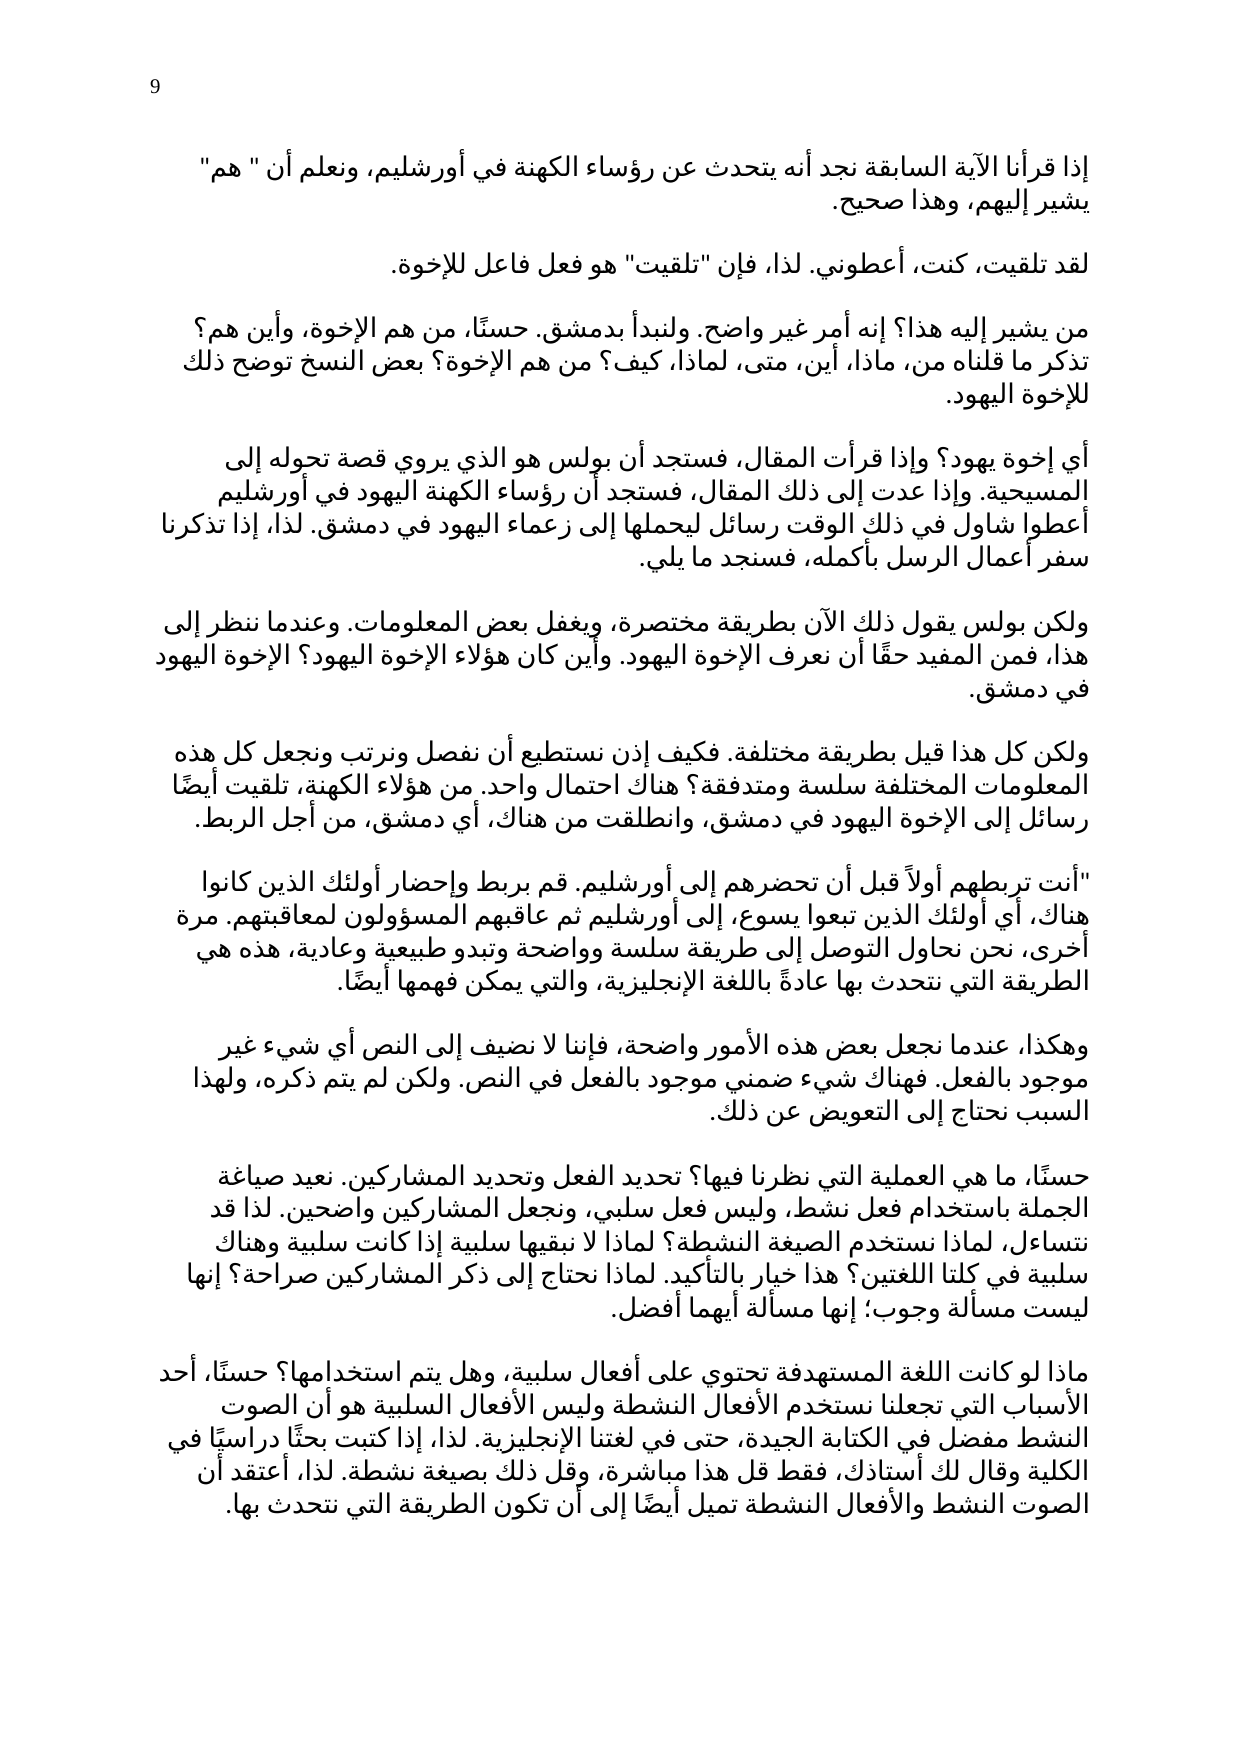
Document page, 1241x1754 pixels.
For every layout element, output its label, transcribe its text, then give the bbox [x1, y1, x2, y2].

text ماذا لو كانت اللغة المستهدفة تحتوي على أفعال سلبية، وهل يتم استخدامها؟ حسنًا، أحد الأسباب التي تجعلنا نستخدم الأفعال النشطة وليس الأفعال السلبية هو أن الصوت النشط مفضل في الكتابة الجيدة، حتى في لغتنا الإنجليزية. لذا، إذا كتبت بحثًا دراسيًا في الكلية وقال لك أستاذك، فقط قل هذا مباشرة، وقل ذلك بصيغة نشطة. لذا، أعتقد أن الصوت النشط والأفعال النشطة تميل أيضًا إلى أن تكون الطريقة التي نتحدث بها. [150, 1355, 1090, 1520]
text ولكن بولس يقول ذلك الآن بطريقة مختصرة، ويغفل بعض المعلومات. وعندما ننظر إلى هذا، فمن المفيد حقًا أن نعرف الإخوة اليهود. وأين كان هؤلاء الإخوة اليهود؟ الإخوة اليهود في دمشق. [150, 605, 1090, 704]
text لقد تلقيت، كنت، أعطوني. لذا، فإن "تلقيت" هو فعل فاعل للإخوة. [150, 247, 1090, 280]
text إذا قرأنا الآية السابقة نجد أنه يتحدث عن رؤساء الكهنة في أورشليم، ونعلم أن " هم" يشير إليهم، وهذا صحيح. [150, 150, 1090, 216]
text أي إخوة يهود؟ وإذا قرأت المقال، فستجد أن بولس هو الذي يروي قصة تحوله إلى المسيحية. وإذا عدت إلى ذلك المقال، فستجد أن رؤساء الكهنة اليهود في أورشليم أعطوا شاول في ذلك الوقت رسائل ليحملها إلى زعماء اليهود في دمشق. لذا، إذا تذكرنا سفر أعمال الرسل بأكمله، فسنجد ما يلي. [150, 442, 1090, 574]
text "أنت تربطهم أولاً قبل أن تحضرهم إلى أورشليم. قم بربط وإحضار أولئك الذين كانوا هناك، أي أولئك الذين تبعوا يسوع، إلى أورشليم ثم عاقبهم المسؤولون لمعاقبتهم. مرة أخرى، نحن نحاول التوصل إلى طريقة سلسة وواضحة وتبدو طبيعية وعادية، هذه هي الطريقة التي نتحدث بها عادةً باللغة الإنجليزية، والتي يمكن فهمها أيضًا. [150, 865, 1090, 997]
text من يشير إليه هذا؟ إنه أمر غير واضح. ولنبدأ بدمشق. حسنًا، من هم الإخوة، وأين هم؟ تذكر ما قلناه من، ماذا، أين، متى، لماذا، كيف؟ من هم الإخوة؟ بعض النسخ توضح ذلك للإخوة اليهود. [150, 311, 1090, 410]
text وهكذا، عندما نجعل بعض هذه الأمور واضحة، فإننا لا نضيف إلى النص أي شيء غير موجود بالفعل. فهناك شيء ضمني موجود بالفعل في النص. ولكن لم يتم ذكره، ولهذا السبب نحتاج إلى التعويض عن ذلك. [150, 1028, 1090, 1127]
text ولكن كل هذا قيل بطريقة مختلفة. فكيف إذن نستطيع أن نفصل ونرتب ونجعل كل هذه المعلومات المختلفة سلسة ومتدفقة؟ هناك احتمال واحد. من هؤلاء الكهنة، تلقيت أيضًا رسائل إلى الإخوة اليهود في دمشق، وانطلقت من هناك، أي دمشق، من أجل الربط. [150, 735, 1090, 834]
text حسنًا، ما هي العملية التي نظرنا فيها؟ تحديد الفعل وتحديد المشاركين. نعيد صياغة الجملة باستخدام فعل نشط، وليس فعل سلبي، ونجعل المشاركين واضحين. لذا قد نتساءل، لماذا نستخدم الصيغة النشطة؟ لماذا لا نبقيها سلبية إذا كانت سلبية وهناك سلبية في كلتا اللغتين؟ هذا خيار بالتأكيد. لماذا نحتاج إلى ذكر المشاركين صراحة؟ إنها ليست مسألة وجوب؛ إنها مسألة أيهما أفضل. [150, 1159, 1090, 1324]
